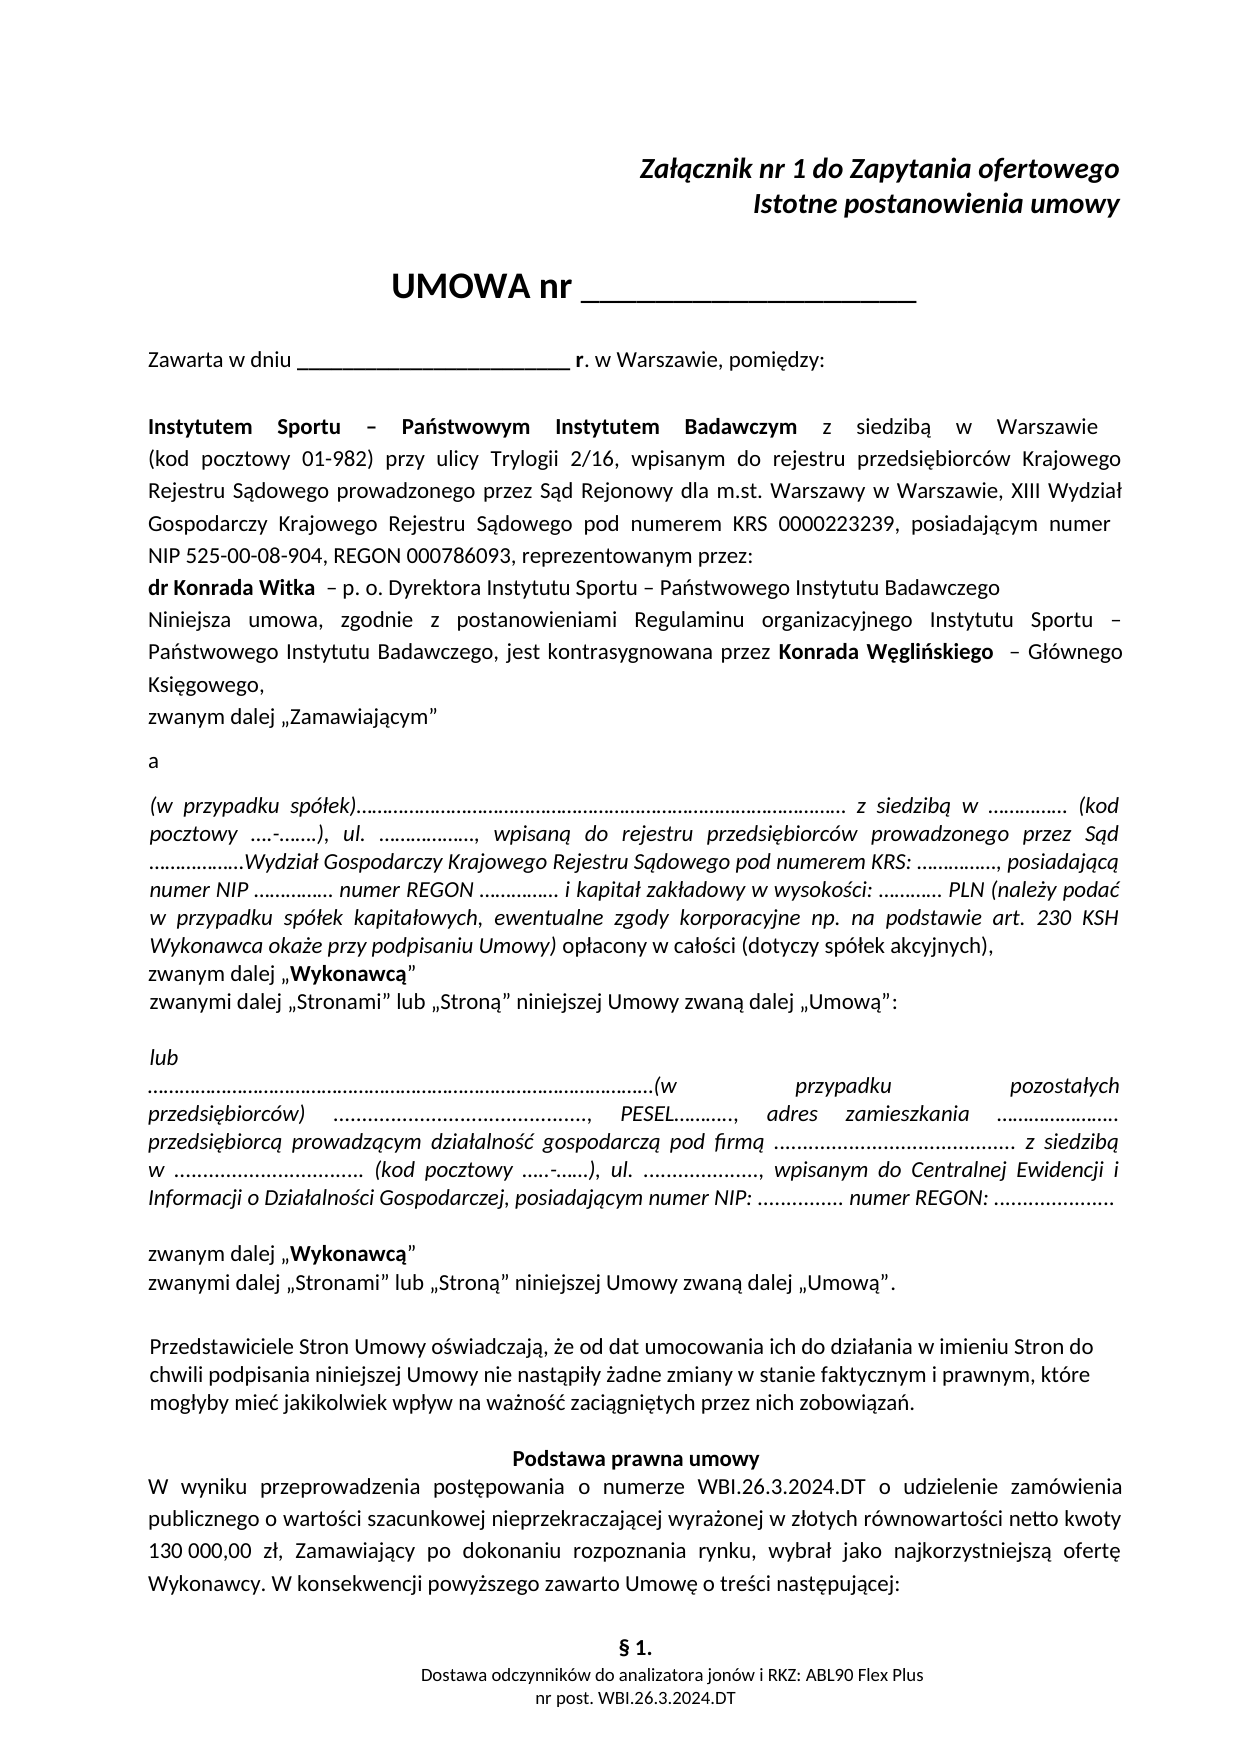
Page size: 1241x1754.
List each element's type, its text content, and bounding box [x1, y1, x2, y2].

text zwanymi dalej „Stronami” lub „Stroną” niniejszej Umowy zwaną dalej „Umową”: [149, 987, 1123, 1015]
text zwanym dalej „Wykonawcą” [148, 1239, 1123, 1268]
text lub [149, 1043, 1123, 1071]
text Niniejsza umowa, zgodnie z postanowieniami Regulaminu organizacyjnego Instytutu Sportu – Państwowego Instytutu Badawczego, jest kontrasygnowana przez Konrada Węglińskiego – Głównego Księgowego, [148, 605, 1123, 698]
text Istotne postanowienia umowy [148, 186, 1123, 221]
text ……………………………………………………………………………………(w przypadku pozostałych przedsiębiorców) ............................................, PESEL……….., adres zamieszkania ………………….. przedsiębiorcą prowadzącym działalność gospodarczą pod firmą .......................................... z siedzibą w ................................. (kod pocztowy …..-……), ul. ...................., wpisanym do Centralnej Ewidencji i Informacji o Działalności Gospodarczej, posiadającym numer NIP: ............... numer REGON: ..................... [148, 1071, 1123, 1212]
text zwanymi dalej „Stronami” lub „Stroną” niniejszej Umowy zwaną dalej „Umową”. [148, 1268, 1123, 1296]
text § 1. [148, 1633, 1123, 1661]
text Przedstawiciele Stron Umowy oświadczają, że od dat umocowania ich do działania w imieniu Stron do chwili podpisania niniejszej Umowy nie nastąpiły żadne zmiany w stanie faktycznym i prawnym, które mogłyby mieć jakikolwiek wpływ na ważność zaciągniętych przez nich zobowiązań. [149, 1332, 1123, 1416]
text W wyniku przeprowadzenia postępowania o numerze WBI.26.3.2024.DT o udzielenie zamówienia publicznego o wartości szacunkowej nieprzekraczającej wyrażonej w złotych równowartości netto kwoty 130 000,00 zł, Zamawiający po dokonaniu rozpoznania rynku, wybrał jako najkorzystniejszą ofertę Wykonawcy. W konsekwencji powyższego zawarto Umowę o treści następującej: [148, 1472, 1123, 1597]
text Załącznik nr 1 do Zapytania ofertowego [148, 150, 1123, 186]
text a [148, 747, 1123, 774]
text Instytutem Sportu – Państwowym Instytutem Badawczym z siedzibą w Warszawie (kod pocztowy 01-982) przy ulicy Trylogii 2/16, wpisanym do rejestru przedsiębiorców Krajowego Rejestru Sądowego prowadzonego przez Sąd Rejonowy dla m.st. Warszawy w Warszawie, XIII Wydział Gospodarczy Krajowego Rejestru Sądowego pod numerem KRS 0000223239, posiadającym numer NIP 525-00-08-904, REGON 000786093, reprezentowanym przez: [148, 412, 1123, 569]
text zwanym dalej „Zamawiającym” [148, 702, 1123, 730]
text UMOWA nr __________________ [148, 262, 1123, 308]
text Podstawa prawna umowy [149, 1444, 1123, 1472]
text (w przypadku spółek)………………………………………………………………………………… z siedzibą w …………… (kod pocztowy ….-…….), ul. ………………, wpisaną do rejestru przedsiębiorców prowadzonego przez Sąd ………………Wydział Gospodarczy Krajowego Rejestru Sądowego pod numerem KRS: ……………, posiadającą numer NIP …………… numer REGON …………… i kapitał zakładowy w wysokości: ………… PLN (należy podać w przypadku spółek kapitałowych, ewentualne zgody korporacyjne np. na podstawie art. 230 KSH Wykonawca okaże przy podpisaniu Umowy) opłacony w całości (dotyczy spółek akcyjnych), [149, 791, 1123, 959]
text dr Konrada Witka – p. o. Dyrektora Instytutu Sportu – Państwowego Instytutu Badawczego [148, 573, 1123, 601]
text Zawarta w dniu ________________________ r. w Warszawie, pomiędzy: [148, 345, 1123, 373]
text zwanym dalej „Wykonawcą” [148, 959, 1123, 987]
